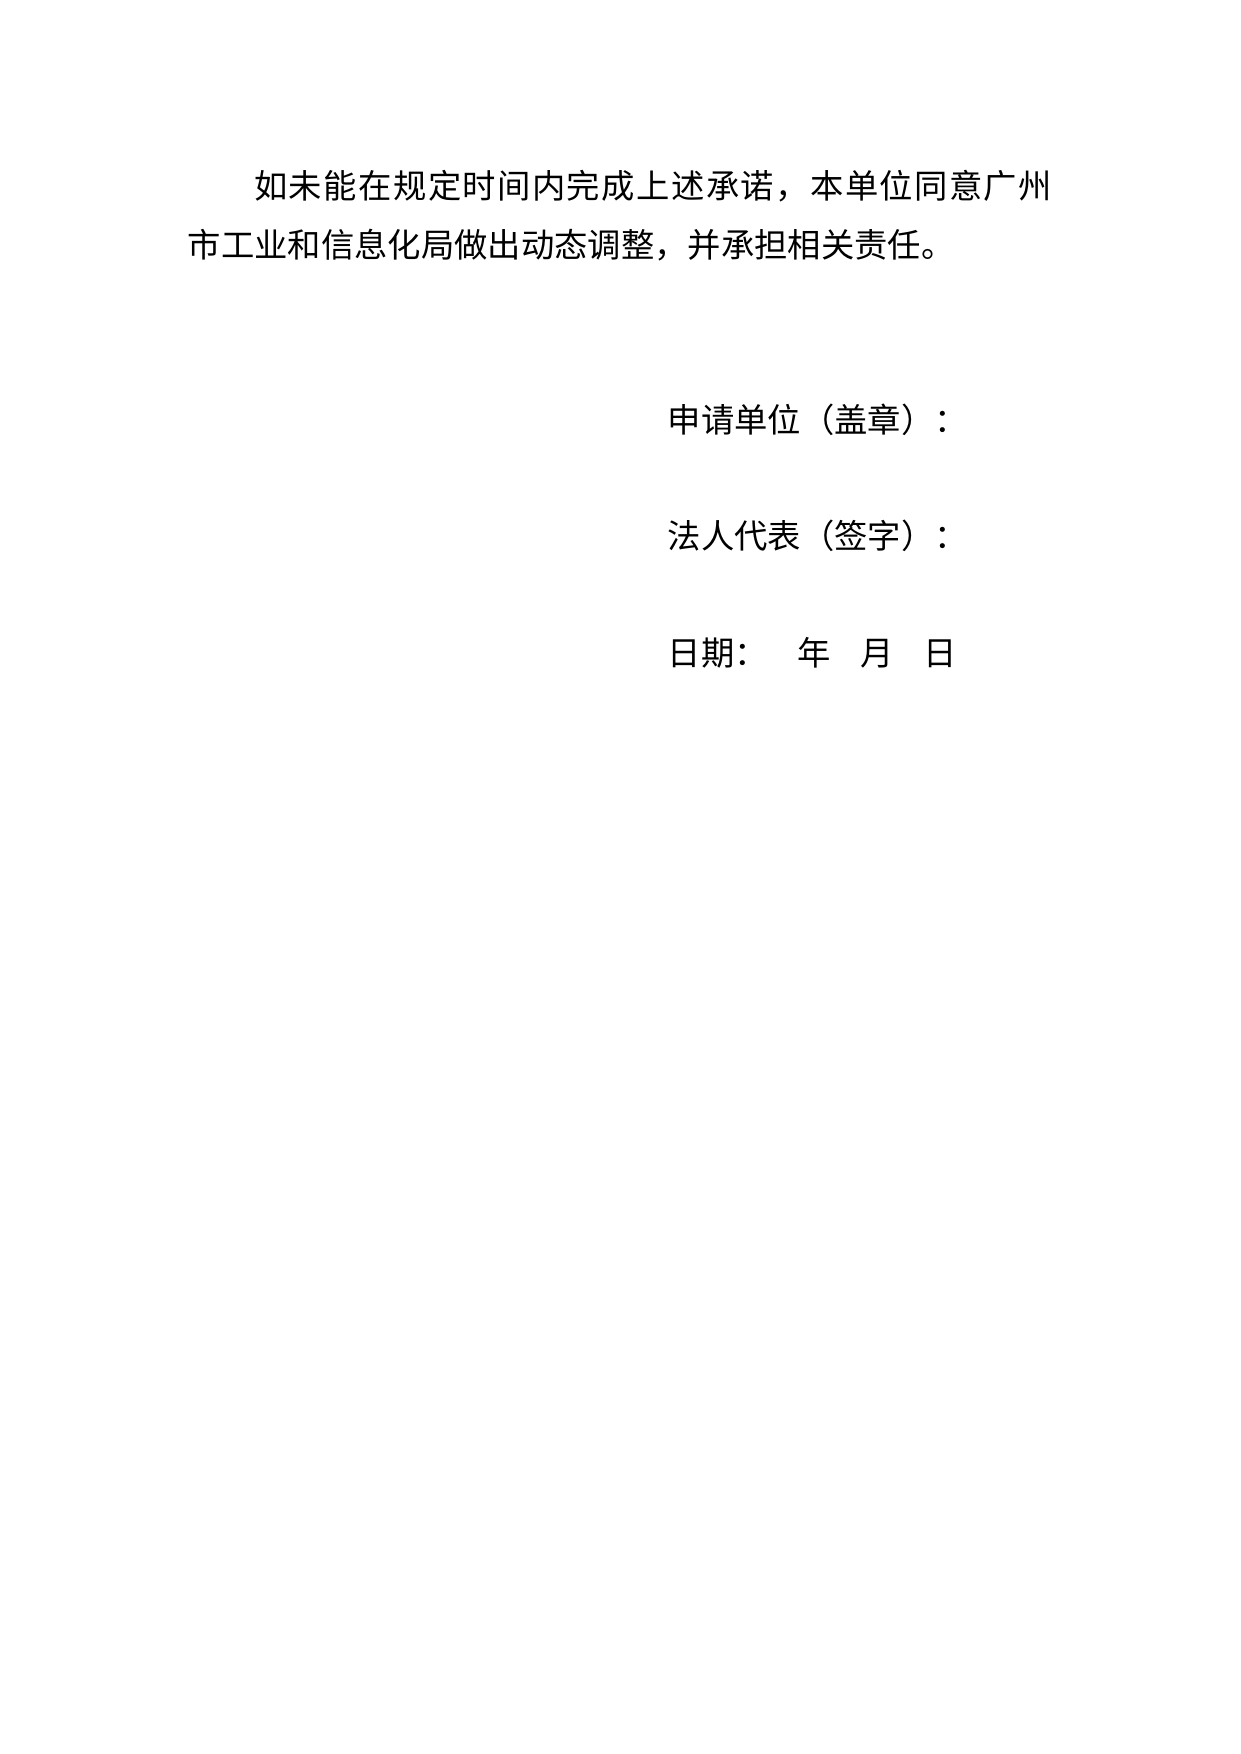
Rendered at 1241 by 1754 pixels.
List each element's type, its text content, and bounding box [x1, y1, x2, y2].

text 申请单位（盖章）： [601, 385, 1053, 444]
text 如未能在规定时间内完成上述承诺，本单位同意广州市工业和信息化局做出动态调整，并承担相关责任。 [187, 152, 1053, 269]
text 日期： 年 月 日 [601, 619, 1053, 677]
text 法人代表（签字）： [601, 502, 1053, 560]
